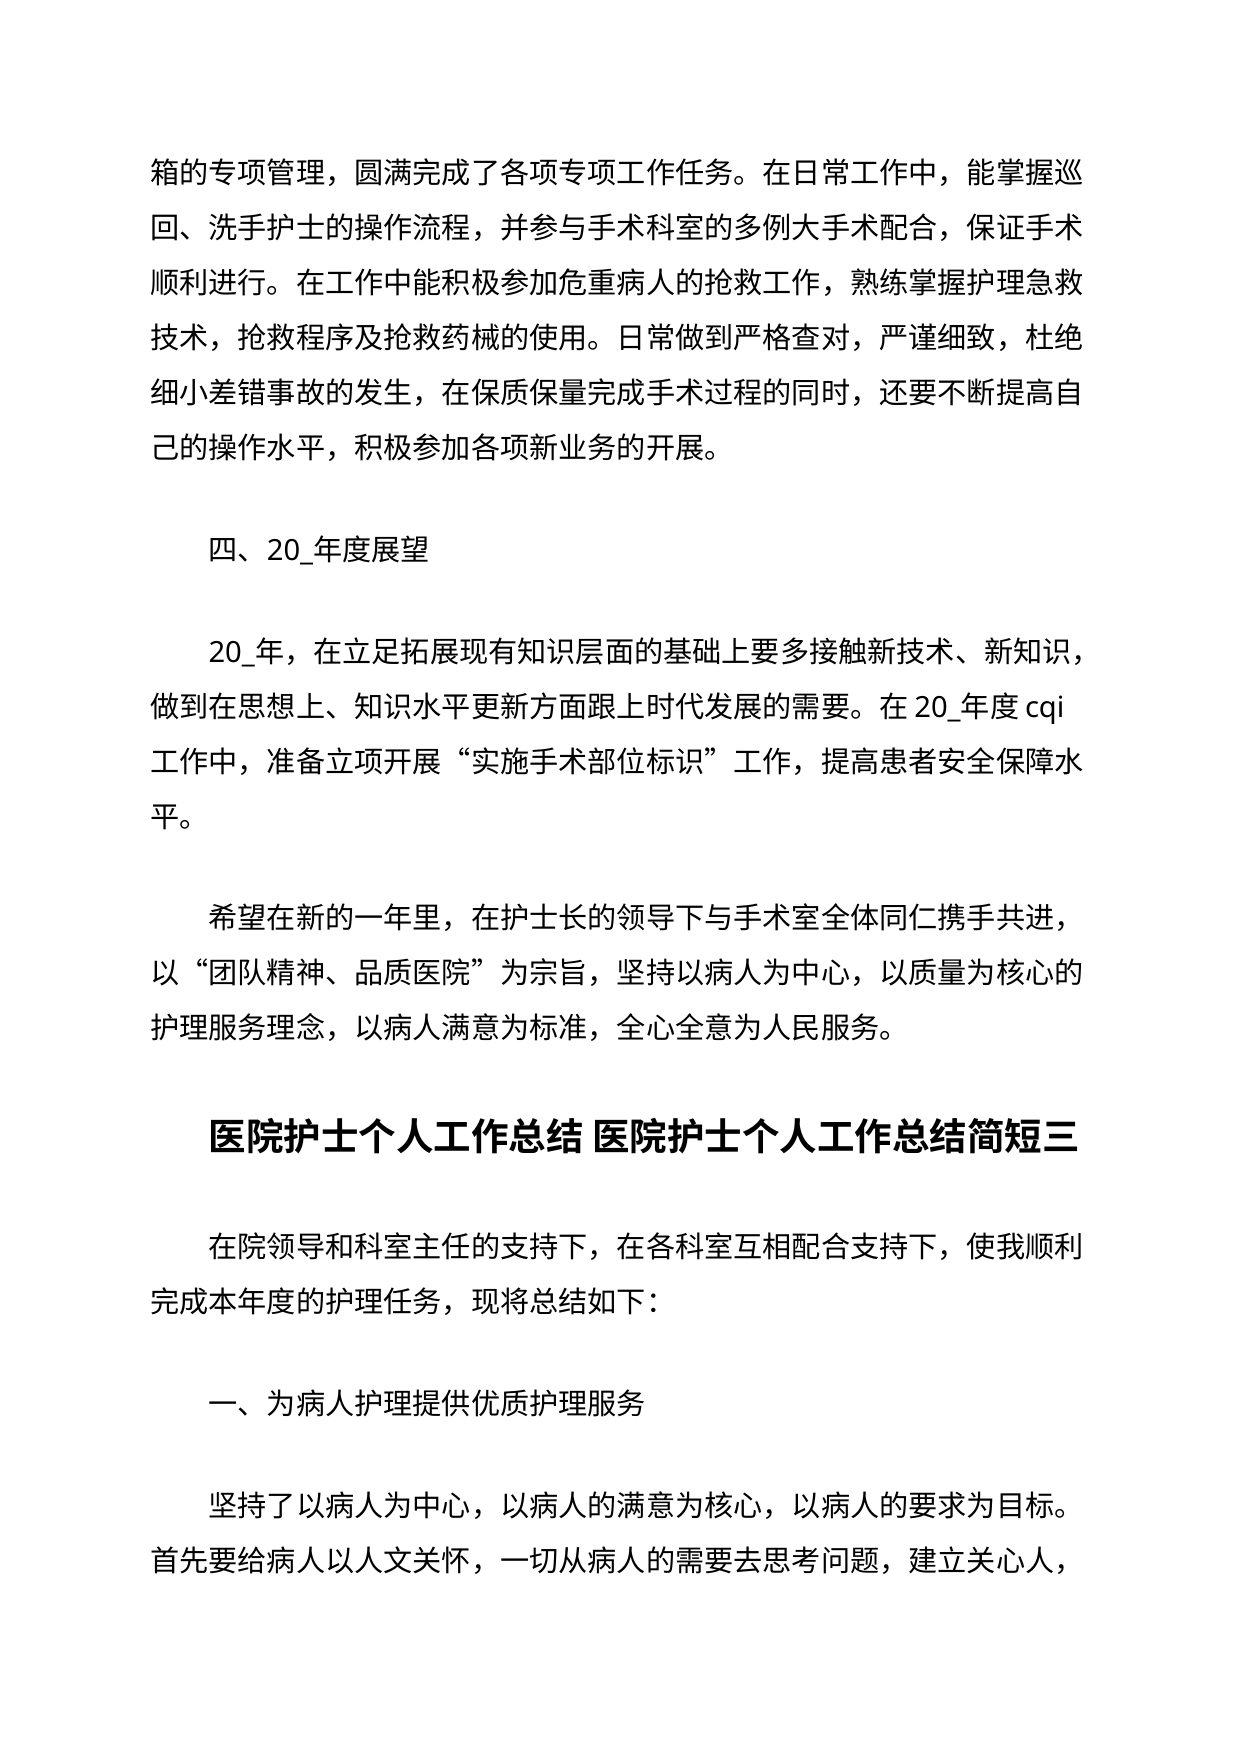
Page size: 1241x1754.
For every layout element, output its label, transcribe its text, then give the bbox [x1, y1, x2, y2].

text 医院护士个人工作总结 医院护士个人工作总结简短三 [150, 1106, 1090, 1161]
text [150, 150, 1090, 467]
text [150, 1482, 1090, 1579]
text 一、为病人护理提供优质护理服务 [150, 1381, 1090, 1423]
text 四、20_年度展望 [150, 526, 1090, 569]
text 希望在新的一年里，在护士长的领导下与手术室全体同仁携手共进，以“团队精神、品质医院”为宗旨，坚持以病人为中心，以质量为核心的护理服务理念，以病人满意为标准，全心全意为人民服务。 [150, 895, 1090, 1047]
text 在院领导和科室主任的支持下，在各科室互相配合支持下，使我顺利完成本年度的护理任务，现将总结如下： [150, 1224, 1090, 1321]
text 20_年，在立足拓展现有知识层面的基础上要多接触新技术、新知识，做到在思想上、知识水平更新方面跟上时代发展的需要。在20_年度cqi工作中，准备立项开展“实施手术部位标识”工作，提高患者安全保障水平。 [150, 628, 1090, 835]
